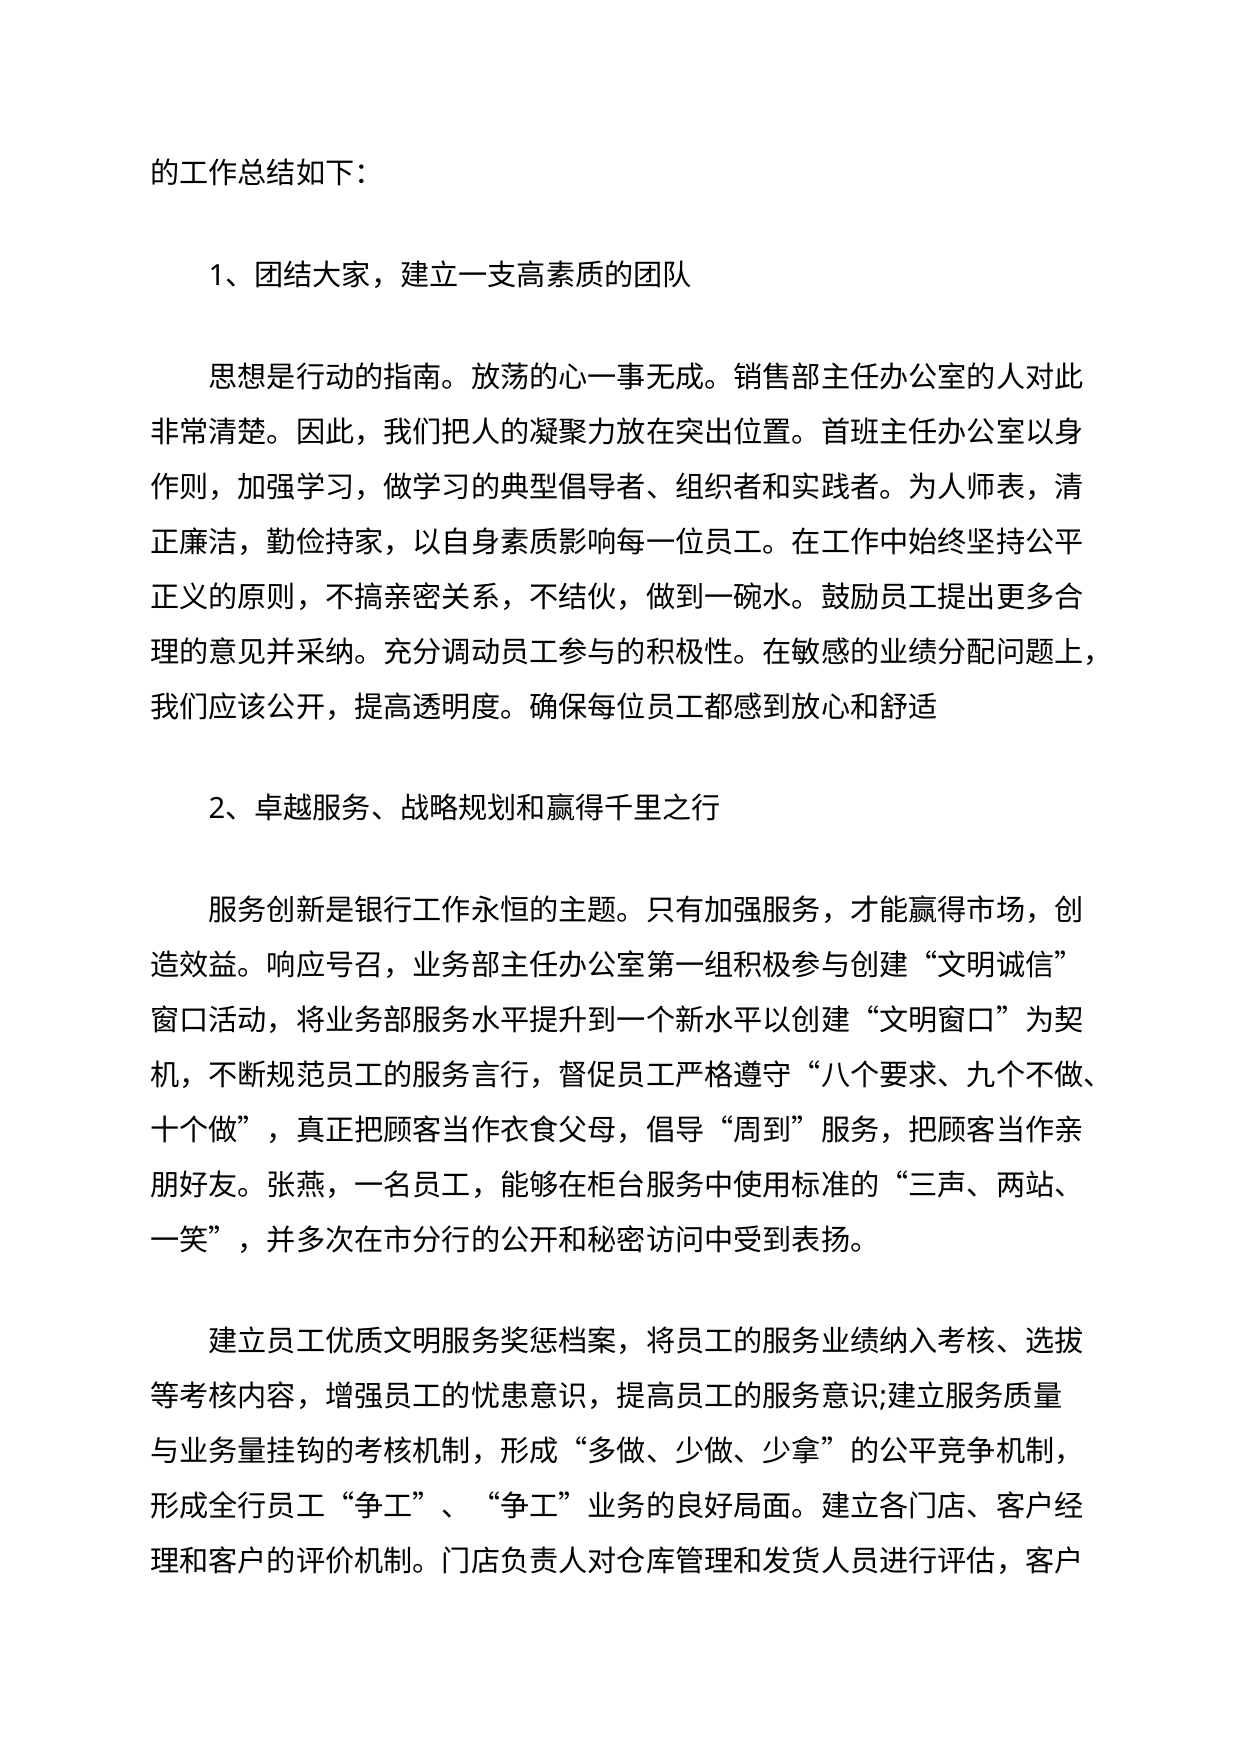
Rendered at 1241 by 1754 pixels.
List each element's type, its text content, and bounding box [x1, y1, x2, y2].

text 1、团结大家，建立一支高素质的团队 [150, 252, 1090, 294]
text 服务创新是银行工作永恒的主题。只有加强服务，才能赢得市场，创造效益。响应号召，业务部主任办公室第一组积极参与创建“文明诚信”窗口活动，将业务部服务水平提升到一个新水平以创建“文明窗口”为契机，不断规范员工的服务言行，督促员工严格遵守“八个要求、九个不做、十个做”，真正把顾客当作衣食父母，倡导“周到”服务，把顾客当作亲朋好友。张燕，一名员工，能够在柜台服务中使用标准的“三声、两站、一笑”，并多次在市分行的公开和秘密访问中受到表扬。 [150, 887, 1090, 1258]
text 思想是行动的指南。放荡的心一事无成。销售部主任办公室的人对此非常清楚。因此，我们把人的凝聚力放在突出位置。首班主任办公室以身作则，加强学习，做学习的典型倡导者、组织者和实践者。为人师表，清正廉洁，勤俭持家，以自身素质影响每一位员工。在工作中始终坚持公平正义的原则，不搞亲密关系，不结伙，做到一碗水。鼓励员工提出更多合理的意见并采纳。充分调动员工参与的积极性。在敏感的业绩分配问题上，我们应该公开，提高透明度。确保每位员工都感到放心和舒适 [150, 354, 1090, 725]
text 2、卓越服务、战略规划和赢得千里之行 [150, 785, 1090, 827]
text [150, 150, 1090, 192]
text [150, 1318, 1090, 1580]
